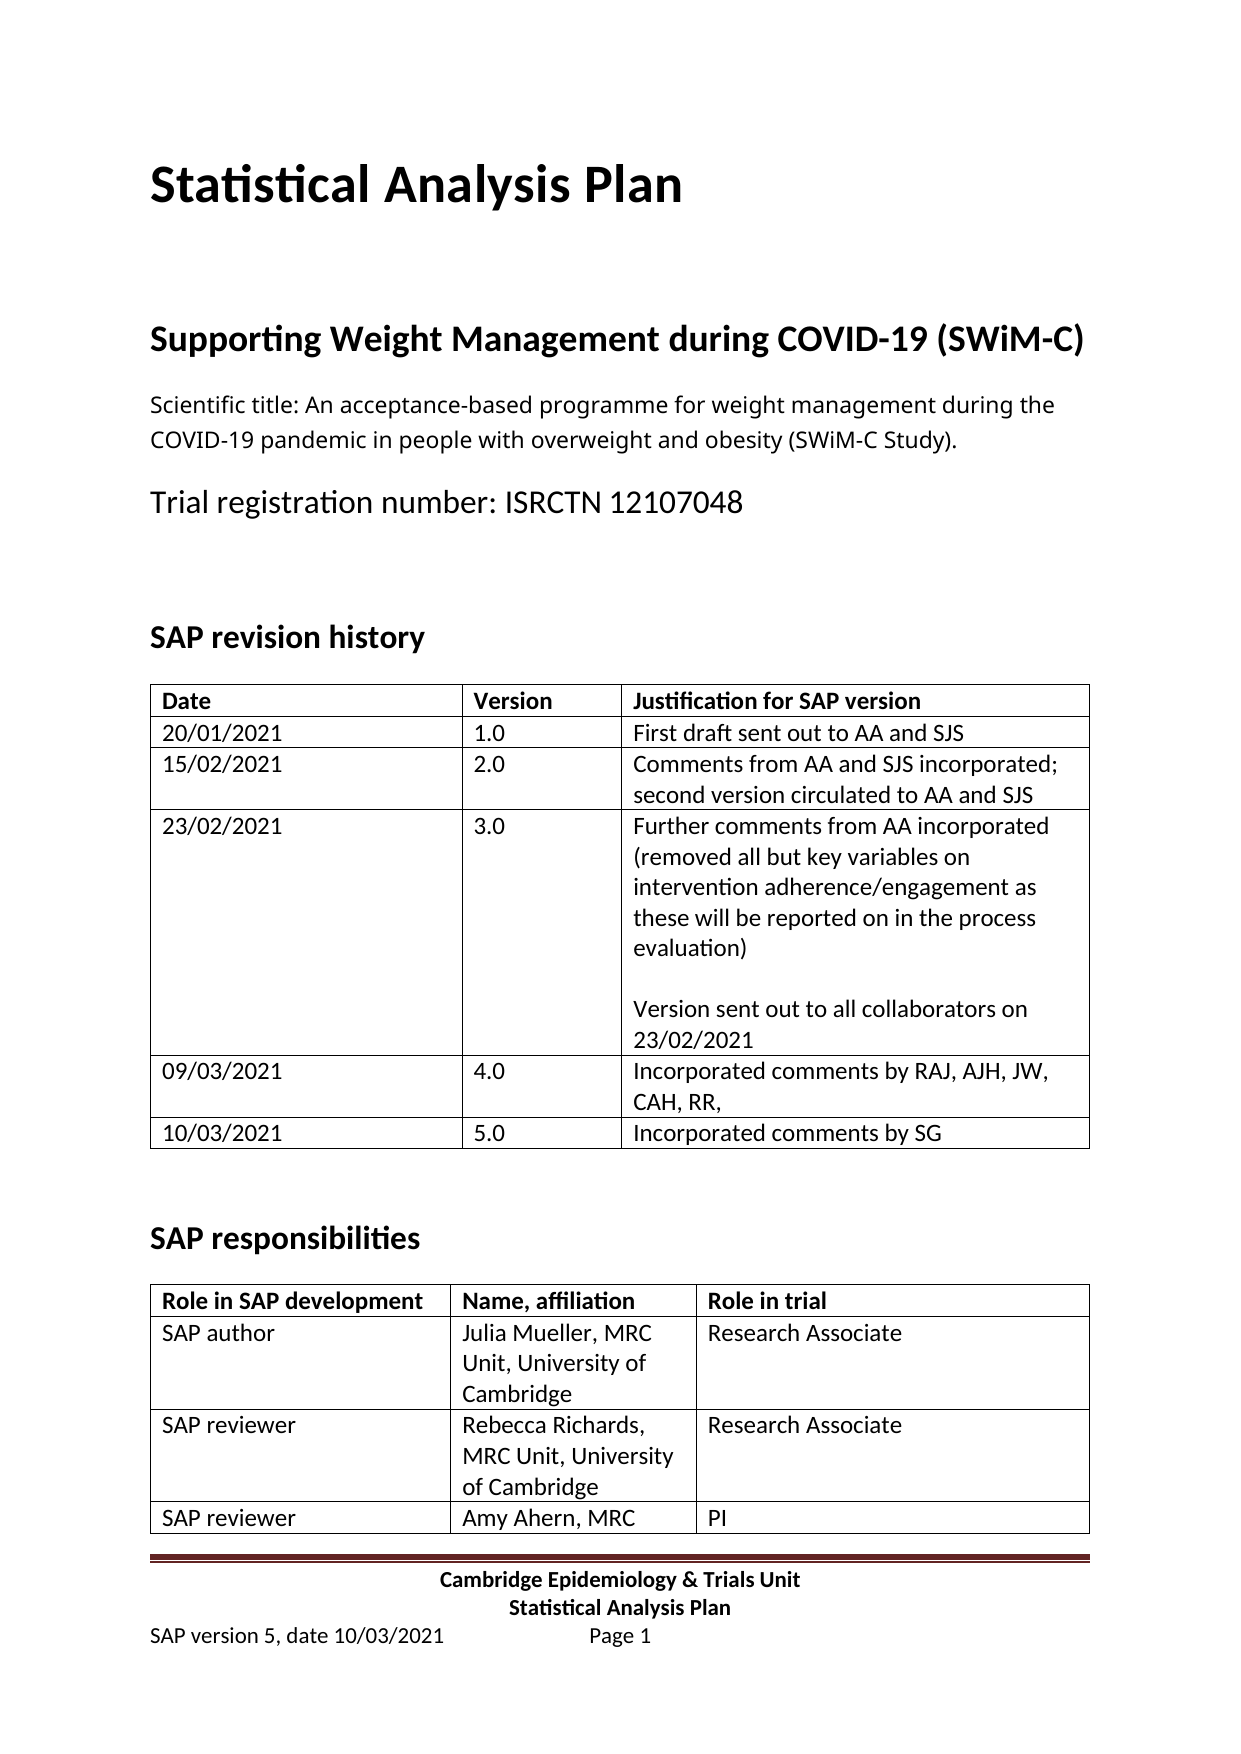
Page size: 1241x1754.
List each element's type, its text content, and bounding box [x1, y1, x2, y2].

table_header Version [463, 685, 621, 716]
table_cell 20/01/2021 [151, 717, 462, 747]
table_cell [451, 1502, 696, 1533]
table_cell First draft sent out to AA and SJS [622, 717, 1089, 747]
table_cell Further comments from AA incorporated (removed all but key variables on intervention adherence/engagement as these will be reported on in the process evaluation) Version sent out to all collaborators on 23/02/2021 [622, 810, 1089, 1054]
table_cell Comments from AA and SJS incorporated; second version circulated to AA and SJS [622, 748, 1089, 809]
table_cell SAP author [151, 1317, 450, 1408]
title Statistical Analysis Plan [150, 150, 1090, 216]
table_header Justification for SAP version [622, 685, 1089, 716]
table_cell Incorporated comments by RAJ, AJH, JW, CAH, RR, [622, 1056, 1089, 1117]
table_cell Research Associate [697, 1317, 1089, 1408]
table_cell 5.0 [463, 1118, 621, 1148]
text SAP revision history [150, 616, 1090, 657]
table_cell 23/02/2021 [151, 810, 462, 1054]
table_cell PI [697, 1502, 1089, 1533]
table_cell Rebecca Richards, MRC Unit, University of Cambridge [451, 1410, 696, 1501]
table_cell 10/03/2021 [151, 1118, 462, 1148]
text Supporting Weight Management during COVID-19 (SWiM-C) [150, 315, 1090, 361]
table_cell Research Associate [697, 1410, 1089, 1501]
table_cell 1.0 [463, 717, 621, 747]
table_cell SAP reviewer [151, 1410, 450, 1501]
table_header Name, affiliation [451, 1285, 696, 1316]
table_cell 3.0 [463, 810, 621, 1054]
text Trial registration number: ISRCTN 12107048 [150, 481, 1090, 522]
table_cell 15/02/2021 [151, 748, 462, 809]
table_cell 4.0 [463, 1056, 621, 1117]
table_header Role in SAP development [151, 1285, 450, 1316]
text SAP responsibilities [150, 1217, 1090, 1257]
table_cell Julia Mueller, MRC Unit, University of Cambridge [451, 1317, 696, 1408]
table_cell SAP reviewer [151, 1502, 450, 1533]
table_cell 2.0 [463, 748, 621, 809]
table_header Date [151, 685, 462, 716]
table_cell 09/03/2021 [151, 1056, 462, 1117]
table_header Role in trial [697, 1285, 1089, 1316]
table_cell Incorporated comments by SG [622, 1118, 1089, 1148]
text Scientific title: An acceptance-based programme for weight management during the COVID-19 pandemic in people with overweight and obesity (SWiM-C Study). [150, 388, 1090, 456]
